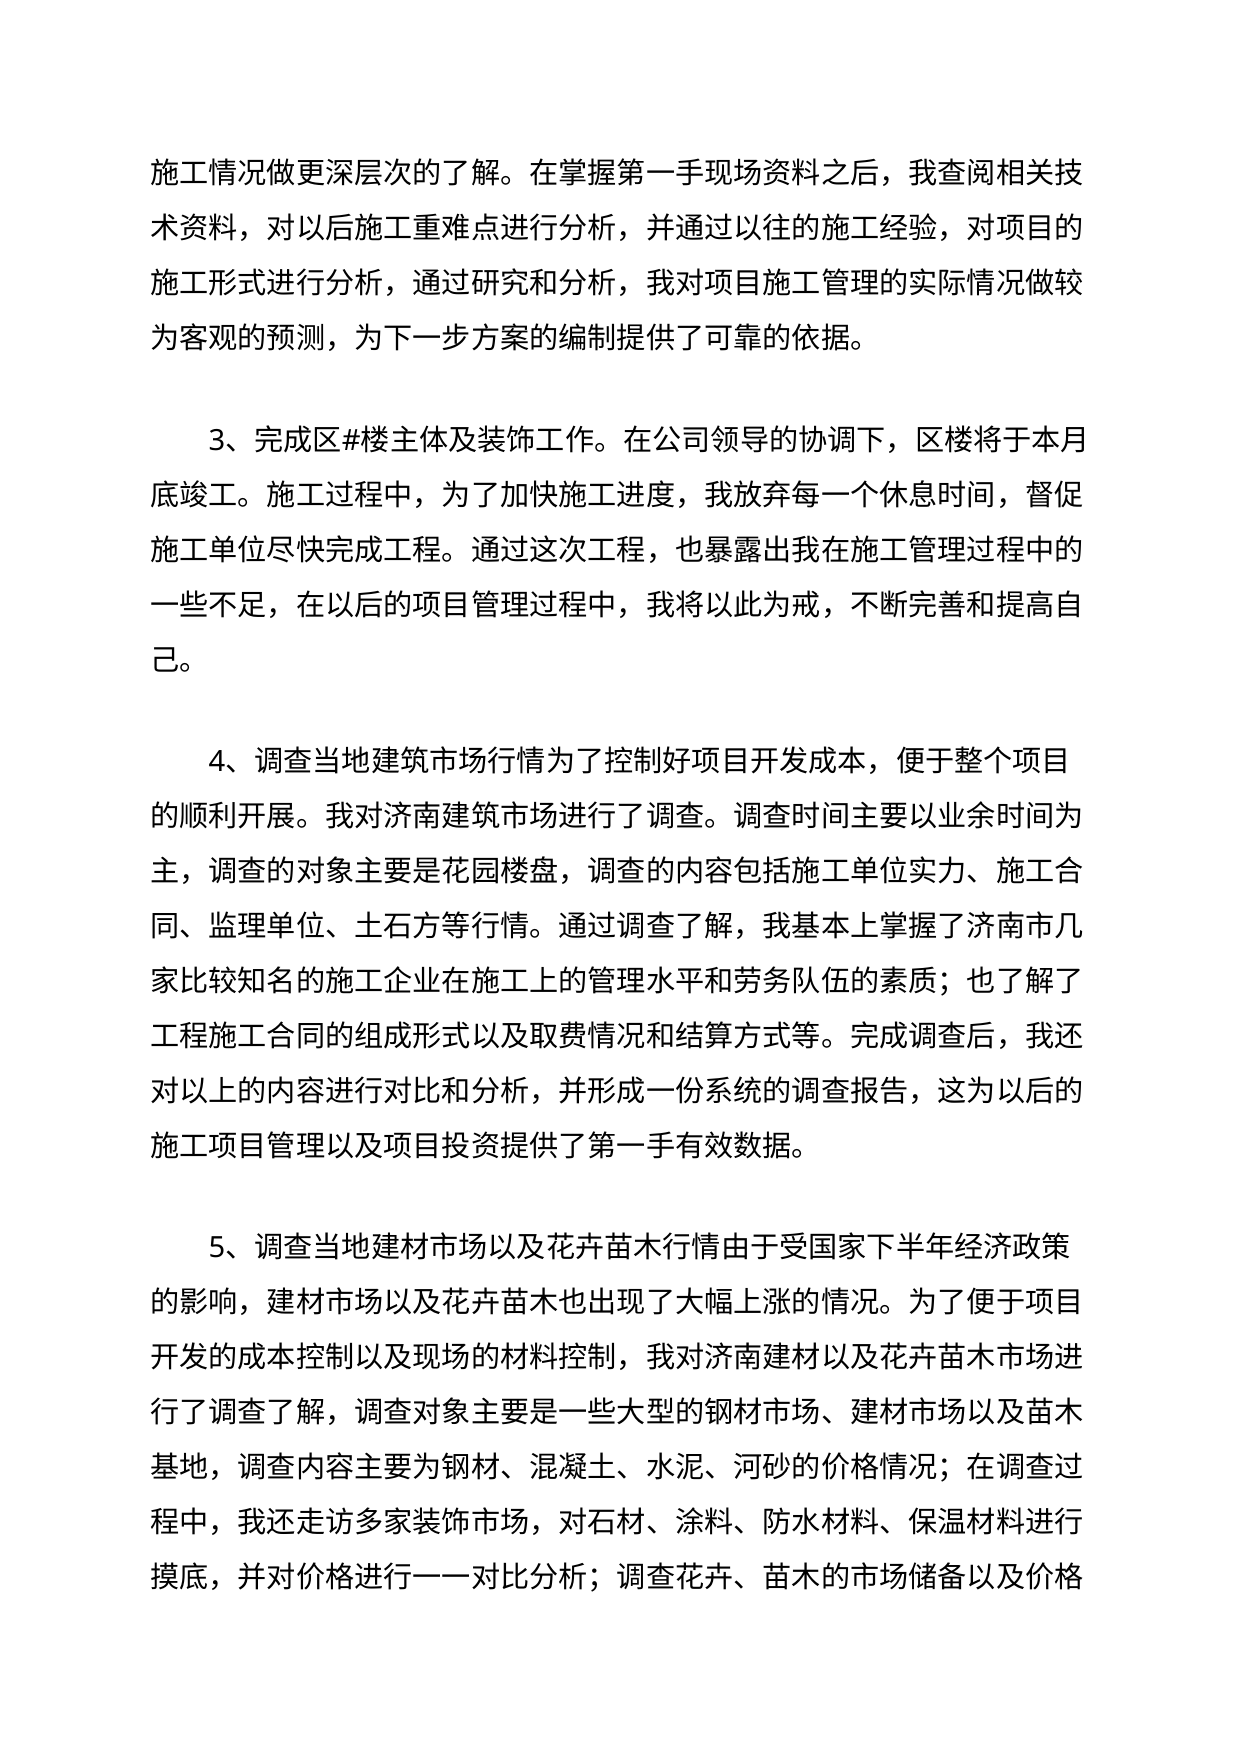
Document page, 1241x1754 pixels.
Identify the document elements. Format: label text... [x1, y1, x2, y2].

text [150, 150, 1090, 357]
text 3、完成区#楼主体及装饰工作。在公司领导的协调下，区楼将于本月底竣工。施工过程中，为了加快施工进度，我放弃每一个休息时间，督促施工单位尽快完成工程。通过这次工程，也暴露出我在施工管理过程中的一些不足，在以后的项目管理过程中，我将以此为戒，不断完善和提高自己。 [150, 416, 1090, 678]
text 4、调查当地建筑市场行情为了控制好项目开发成本，便于整个项目的顺利开展。我对济南建筑市场进行了调查。调查时间主要以业余时间为主，调查的对象主要是花园楼盘，调查的内容包括施工单位实力、施工合同、监理单位、土石方等行情。通过调查了解，我基本上掌握了济南市几家比较知名的施工企业在施工上的管理水平和劳务队伍的素质；也了解了工程施工合同的组成形式以及取费情况和结算方式等。完成调查后，我还对以上的内容进行对比和分析，并形成一份系统的调查报告，这为以后的施工项目管理以及项目投资提供了第一手有效数据。 [150, 738, 1090, 1164]
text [150, 1224, 1090, 1596]
